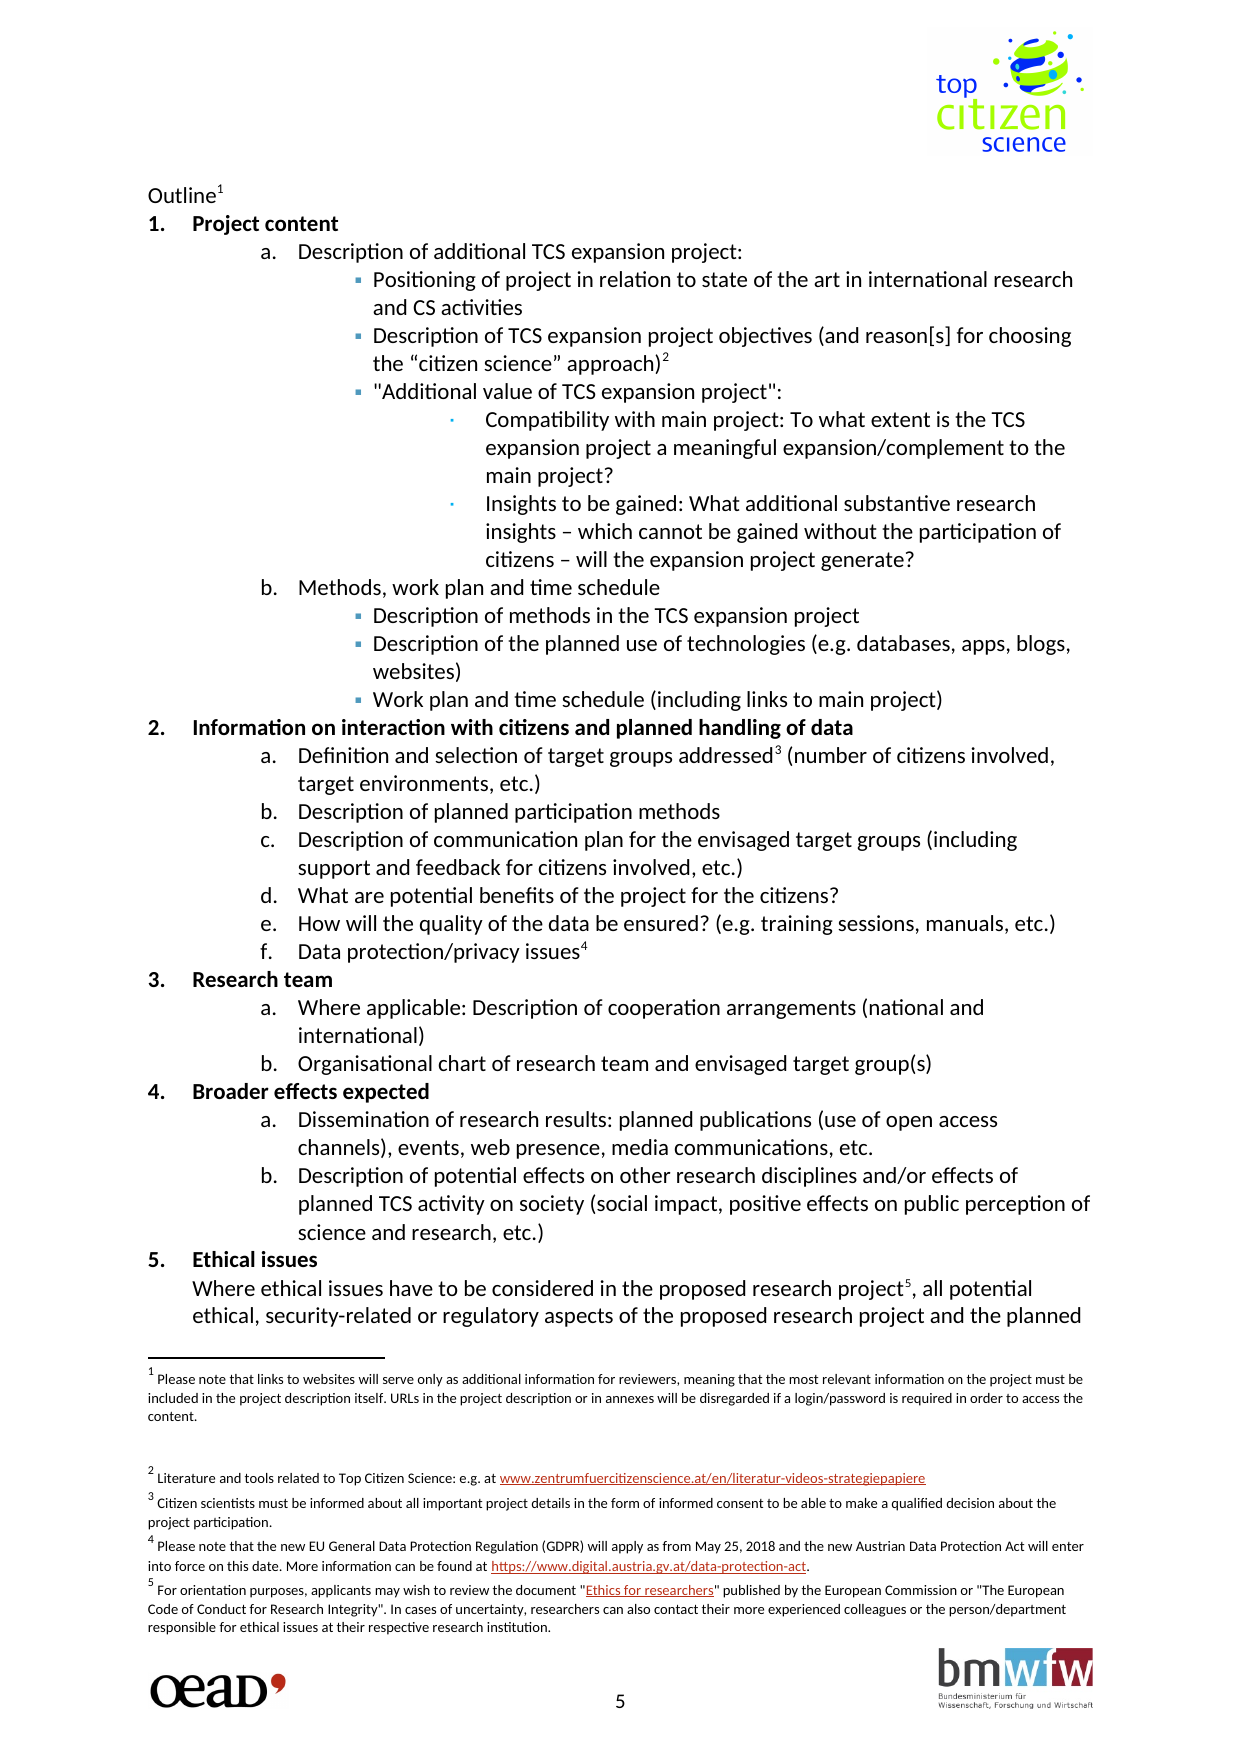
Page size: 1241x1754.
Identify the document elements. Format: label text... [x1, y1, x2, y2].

list Organisational chart of research team and envisaged target group(s) [260, 1049, 1092, 1077]
list Description of communication plan for the envisaged target groups (including support and feedback for citizens involved, etc.) [260, 825, 1092, 881]
list Methods, work plan and time schedule [260, 573, 1092, 601]
list Description of TCS expansion project objectives (and reason[s] for choosing the “citizen science” approach) [354, 321, 1092, 377]
text Outline [148, 181, 1092, 209]
list Positioning of project in relation to state of the art in international research and CS activities [354, 265, 1092, 321]
list Description of the planned use of technologies (e.g. databases, apps, blogs, websites) [354, 629, 1092, 685]
list Where applicable: Description of cooperation arrangements (national and international) [260, 993, 1092, 1049]
list Insights to be gained: What additional substantive research insights – which cannot be gained without the participation of citizens – will the expansion project generate? [448, 489, 1092, 573]
text Broader effects expected [148, 1077, 1092, 1106]
list Description of additional TCS expansion project: [260, 237, 1092, 265]
list Work plan and time schedule (including links to main project) [354, 685, 1092, 713]
list Dissemination of research results: planned publications (use of open access channels), events, web presence, media communications, etc. [260, 1106, 1092, 1162]
list What are potential benefits of the project for the citizens? [260, 881, 1092, 909]
list Description of methods in the TCS expansion project [354, 601, 1092, 629]
list "Additional value of TCS expansion project": [354, 377, 1092, 405]
text Project content [148, 209, 1092, 237]
list Description of potential effects on other research disciplines and/or effects of planned TCS activity on society (social impact, positive effects on public perception of science and research, etc.) [260, 1162, 1092, 1246]
picture [147, 1672, 289, 1709]
picture [927, 27, 1093, 156]
list Description of planned participation methods [260, 797, 1092, 825]
list Definition and selection of target groups addressed (number of citizens involved, target environments, etc.) [260, 741, 1092, 797]
picture [938, 1648, 1093, 1709]
text Information on interaction with citizens and planned handling of data [148, 713, 1092, 741]
list Data protection/privacy issues [260, 937, 1092, 965]
list Compatibility with main project: To what extent is the TCS expansion project a meaningful expansion/complement to the main project? [448, 405, 1092, 489]
text Research team [148, 965, 1092, 993]
text Ethical issues [148, 1246, 1092, 1274]
list How will the quality of the data be ensured? (e.g. training sessions, manuals, etc.) [260, 909, 1092, 937]
